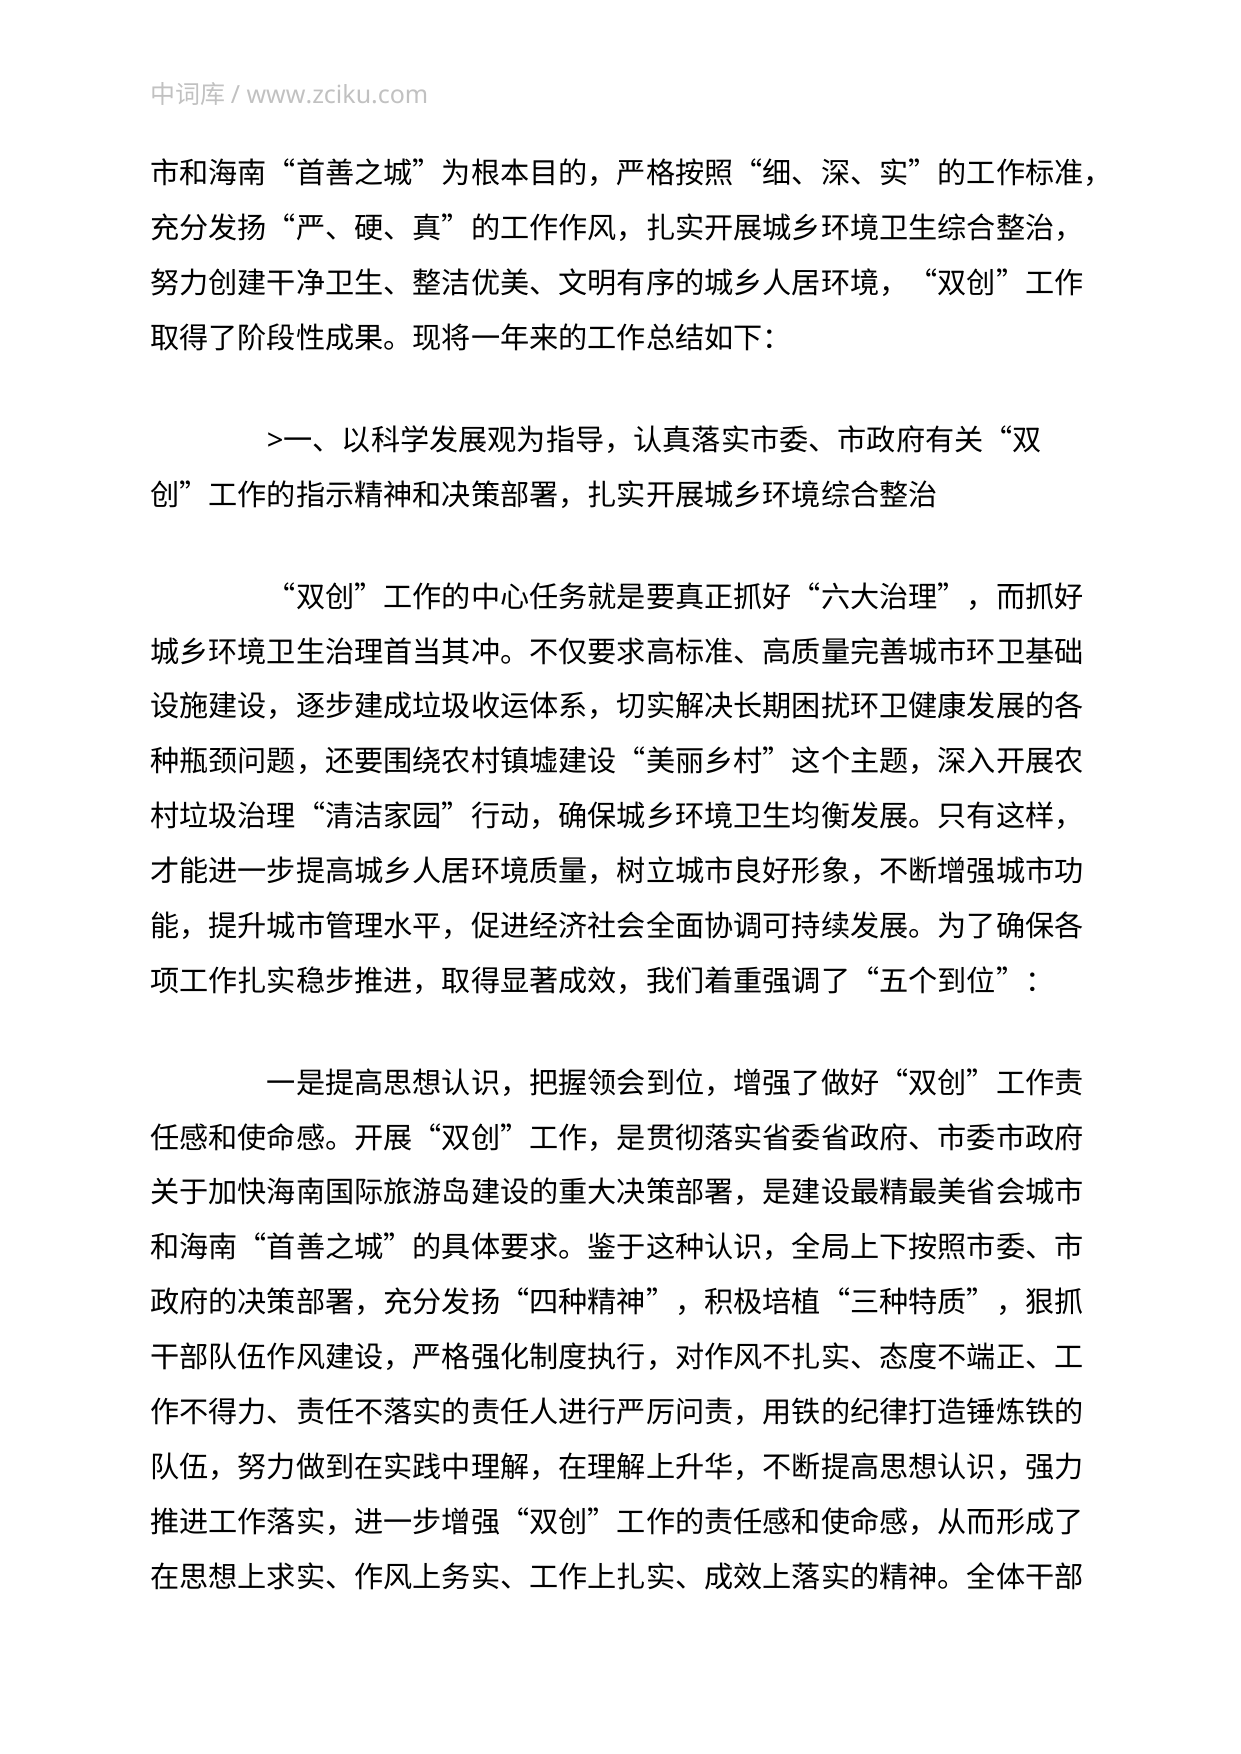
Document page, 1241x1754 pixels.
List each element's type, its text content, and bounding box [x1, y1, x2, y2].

text “双创”工作的中心任务就是要真正抓好“六大治理”，而抓好城乡环境卫生治理首当其冲。不仅要求高标准、高质量完善城市环卫基础设施建设，逐步建成垃圾收运体系，切实解决长期困扰环卫健康发展的各种瓶颈问题，还要围绕农村镇墟建设“美丽乡村”这个主题，深入开展农村垃圾治理“清洁家园”行动，确保城乡环境卫生均衡发展。只有这样，才能进一步提高城乡人居环境质量，树立城市良好形象，不断增强城市功能，提升城市管理水平，促进经济社会全面协调可持续发展。为了确保各项工作扎实稳步推进，取得显著成效，我们着重强调了“五个到位”： [150, 573, 1090, 1000]
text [150, 1059, 1090, 1596]
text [150, 150, 1090, 357]
text >一、以科学发展观为指导，认真落实市委、市政府有关“双创”工作的指示精神和决策部署，扎实开展城乡环境综合整治 [150, 416, 1090, 514]
